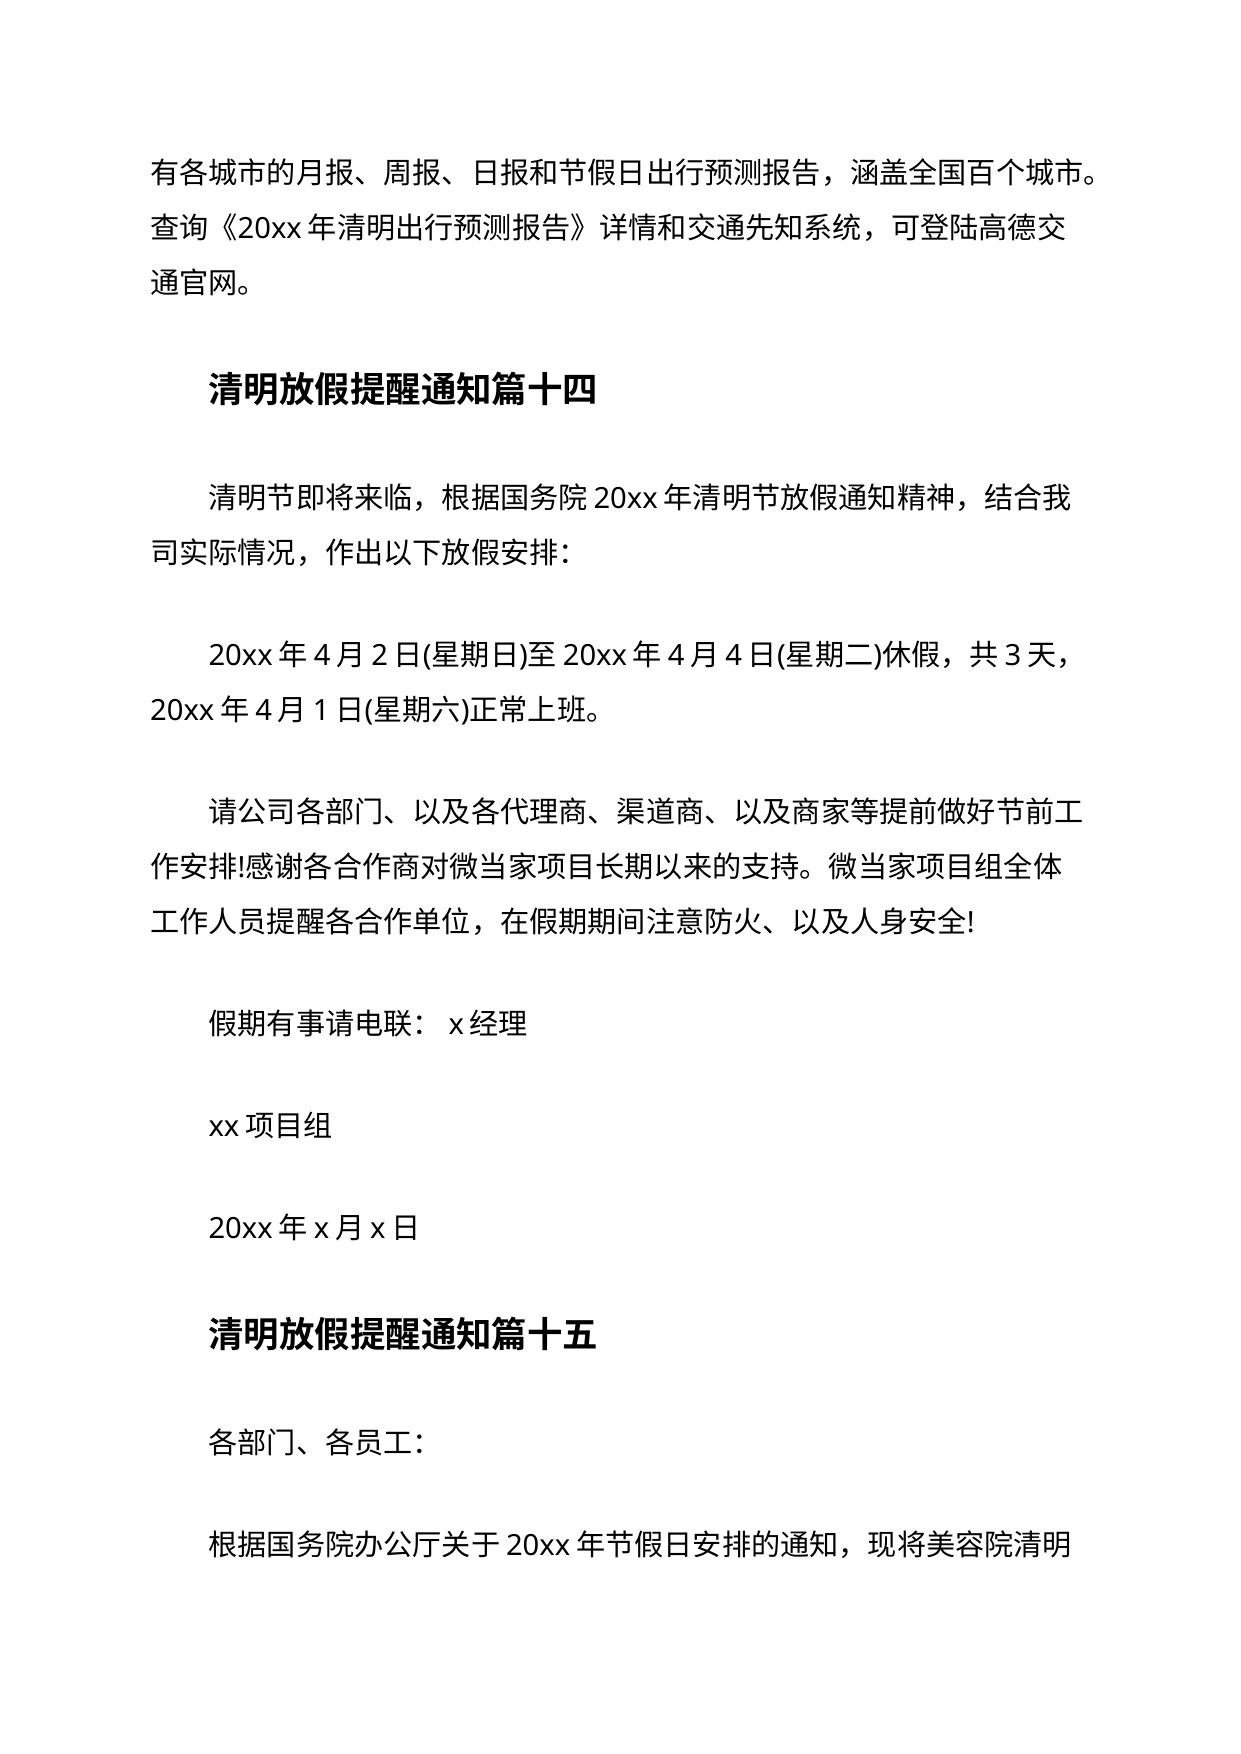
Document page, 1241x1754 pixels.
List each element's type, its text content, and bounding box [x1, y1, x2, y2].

text 清明放假提醒通知篇十五 [150, 1307, 1090, 1358]
text 20xx年x月x日 [150, 1205, 1090, 1247]
text 20xx年4月2日(星期日)至20xx年4月4日(星期二)休假，共3天，20xx年4月1日(星期六)正常上班。 [150, 632, 1090, 729]
text xx项目组 [150, 1103, 1090, 1145]
text 假期有事请电联： x经理 [150, 1001, 1090, 1043]
text 清明放假提醒通知篇十四 [150, 362, 1090, 413]
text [150, 150, 1090, 302]
text 清明节即将来临，根据国务院20xx年清明节放假通知精神，结合我司实际情况，作出以下放假安排： [150, 475, 1090, 572]
text 请公司各部门、以及各代理商、渠道商、以及商家等提前做好节前工作安排!感谢各合作商对微当家项目长期以来的支持。微当家项目组全体工作人员提醒各合作单位，在假期期间注意防火、以及人身安全! [150, 789, 1090, 941]
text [150, 1522, 1090, 1564]
text 各部门、各员工： [150, 1420, 1090, 1462]
